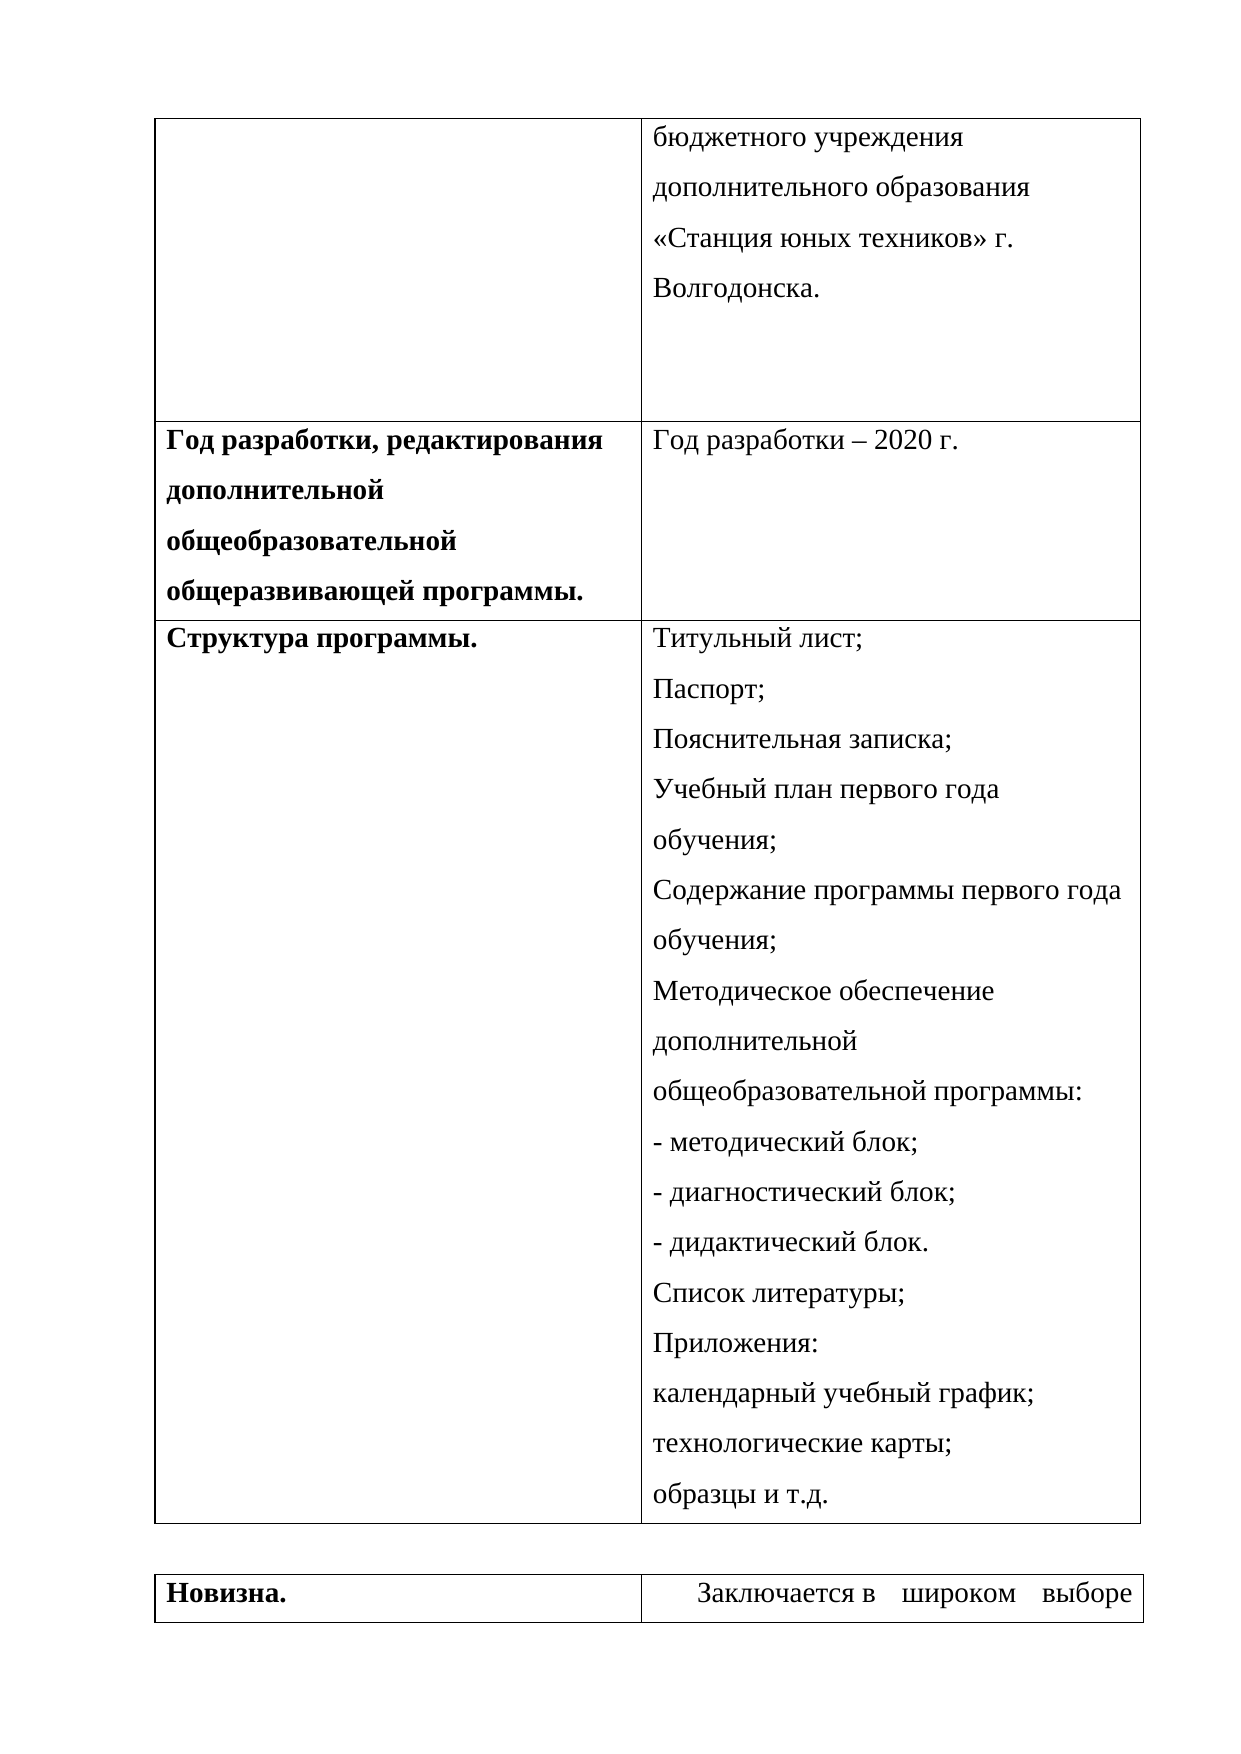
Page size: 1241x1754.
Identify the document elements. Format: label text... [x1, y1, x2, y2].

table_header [642, 1575, 1143, 1622]
table_header Новизна. [156, 1575, 641, 1622]
table_cell Год разработки, редактирования дополнительной общеобразовательной общеразвивающей программы. [156, 422, 641, 619]
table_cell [156, 119, 641, 421]
table_cell Структура программы. [156, 621, 641, 1523]
table_cell Год разработки – 2020 г. [642, 422, 1140, 619]
table_cell Титульный лист; Паспорт; Пояснительная записка; Учебный план первого года обучения; Содержание программы первого года обучения; Методическое обеспечение дополнительной общеобразовательной программы: - методический блок; - диагностический блок; - дидактический блок. Список литературы; Приложения: календарный учебный график; технологические карты; образцы и т.д. [642, 621, 1140, 1523]
